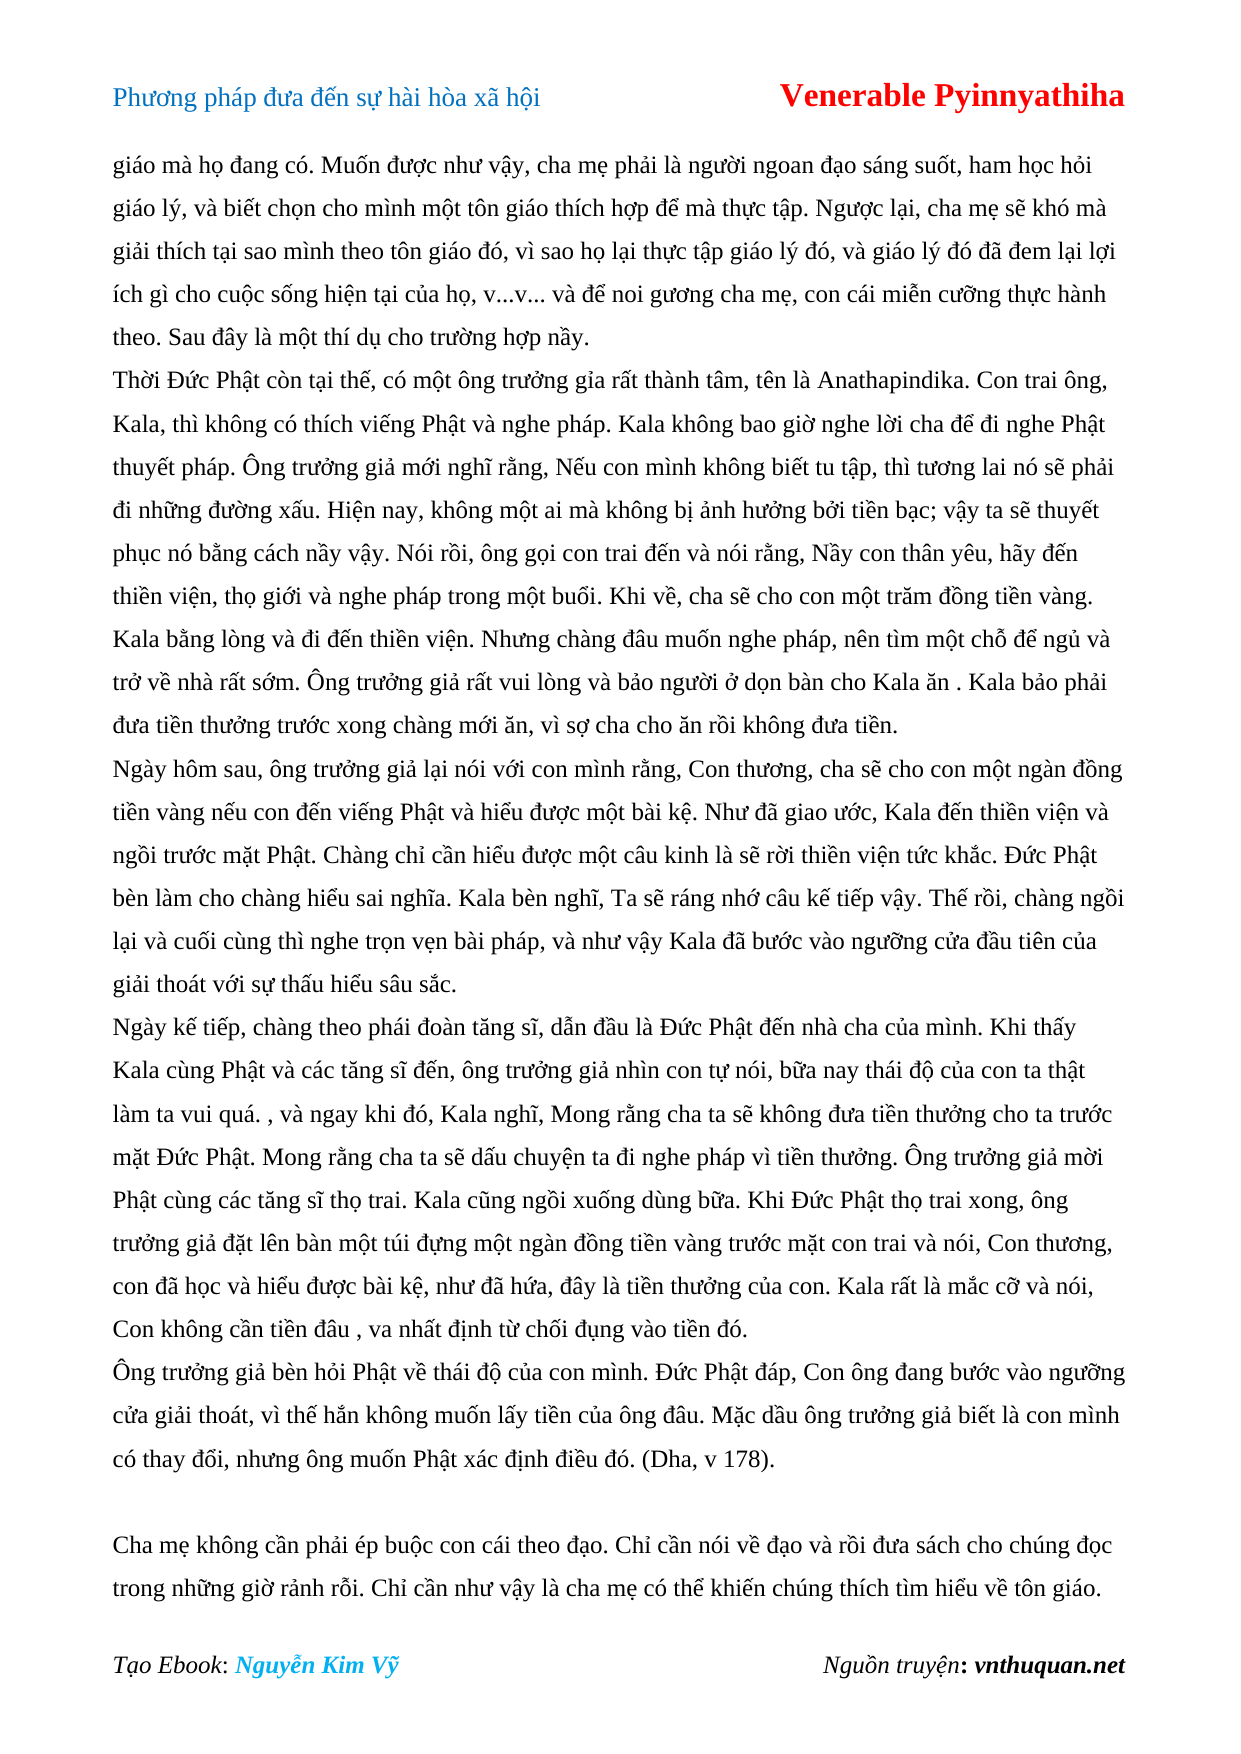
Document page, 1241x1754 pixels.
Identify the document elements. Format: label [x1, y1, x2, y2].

text [112, 150, 1128, 1602]
